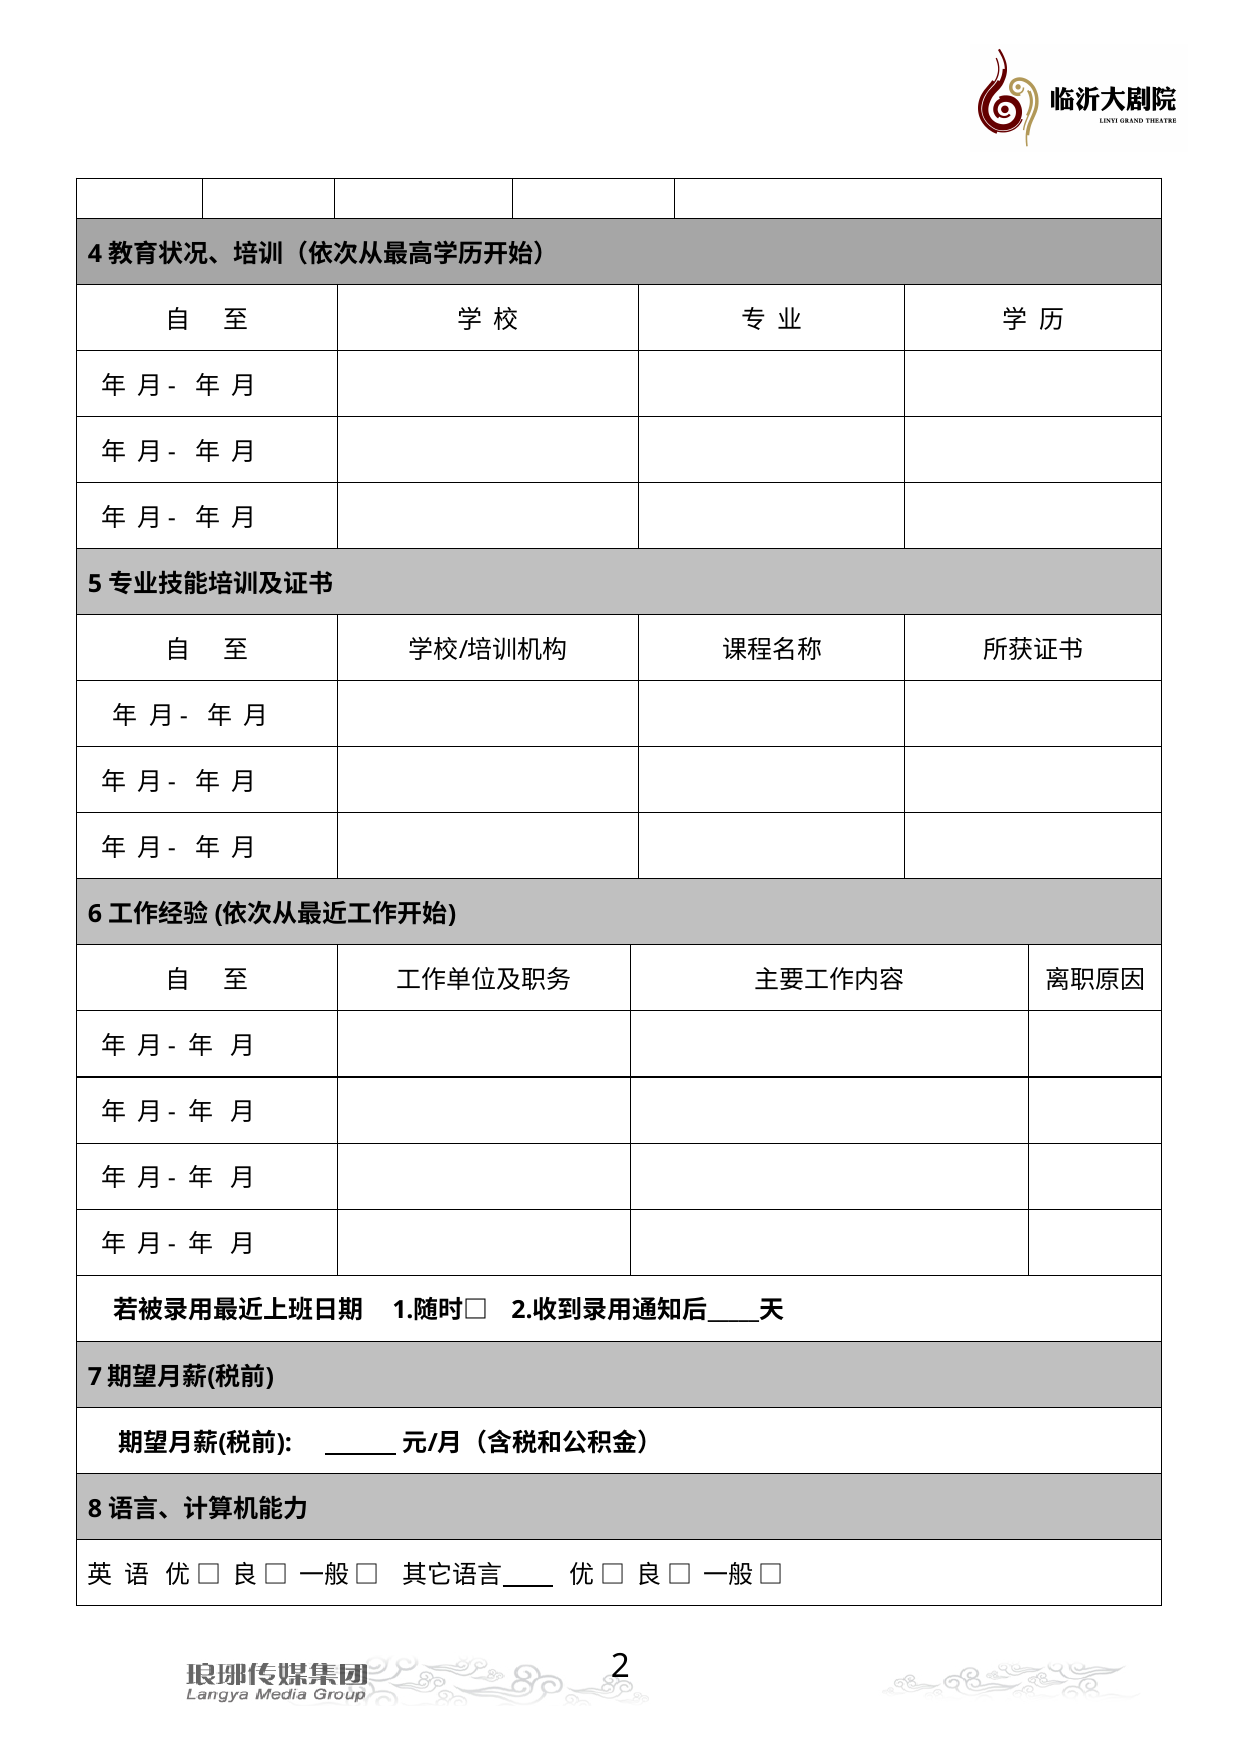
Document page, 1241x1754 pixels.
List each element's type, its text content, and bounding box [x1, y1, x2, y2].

table_cell [338, 417, 638, 482]
table_cell 自 至 [77, 285, 337, 350]
table_cell [338, 1011, 630, 1076]
table_cell 年 月 - 年 月 [77, 483, 337, 548]
table_cell [905, 417, 1161, 482]
table_cell 年 月 - 年 月 [77, 1011, 337, 1076]
table_cell [203, 179, 334, 218]
table_cell 7期望月薪(税前) [77, 1342, 1161, 1407]
table_cell 所获证书 [905, 615, 1161, 680]
table_cell 学校/培训机构 [338, 615, 638, 680]
table_cell [513, 179, 674, 218]
table_cell 自 至 [77, 945, 337, 1010]
table_cell [905, 747, 1161, 812]
table_cell 年 月 - 年 月 [77, 747, 337, 812]
table_cell [905, 351, 1161, 416]
table_cell 英 语 优 □ 良 □ 一般 □ 其它语言 优 □ 良 □ 一般 □ [77, 1540, 1161, 1605]
table_cell 年 月 - 年 月 [77, 1210, 337, 1274]
table_cell [1029, 1078, 1161, 1142]
table_cell [1029, 1144, 1161, 1208]
table_cell 年 月 - 年 月 [77, 1144, 337, 1208]
table_cell 若被录用最近上班日期 1.随时□ 2.收到录用通知后_____天 [77, 1276, 1161, 1341]
table_cell 年 月 - 年 月 [77, 1078, 337, 1142]
table_cell [631, 1011, 1028, 1076]
picture [969, 44, 1189, 152]
table_cell [631, 1210, 1028, 1274]
table_cell 5 专业技能培训及证书 [77, 549, 1161, 614]
table_cell [905, 483, 1161, 548]
table_cell [639, 483, 904, 548]
table_cell [905, 681, 1161, 746]
table_cell 课程名称 [639, 615, 904, 680]
table_cell 8 语言、计算机能力 [77, 1474, 1161, 1539]
table_cell [675, 179, 1161, 218]
table_cell [639, 747, 904, 812]
table_cell 期望月薪(税前): 元/月（含税和公积金） [77, 1408, 1161, 1473]
table_cell 4 教育状况、培训（依次从最高学历开始） [77, 219, 1161, 284]
table_cell [338, 681, 638, 746]
table_cell 学 校 [338, 285, 638, 350]
picture [171, 1652, 1144, 1706]
table_cell [905, 813, 1161, 878]
table_cell [338, 1078, 630, 1142]
table_cell [1029, 1011, 1161, 1076]
table_cell [335, 179, 512, 218]
table_cell [338, 483, 638, 548]
table_cell 工作单位及职务 [338, 945, 630, 1010]
table_cell [338, 747, 638, 812]
table_cell 主要工作内容 [631, 945, 1028, 1010]
table_cell [338, 1144, 630, 1208]
table_cell 年 月 - 年 月 [77, 681, 337, 746]
table_cell 年 月 - 年 月 [77, 417, 337, 482]
table_cell 自 至 [77, 615, 337, 680]
table_cell [639, 351, 904, 416]
table_cell [1029, 1210, 1161, 1274]
table_cell 离职原因 [1029, 945, 1161, 1010]
table_cell 年 月 - 年 月 [77, 813, 337, 878]
table_cell [639, 681, 904, 746]
table_cell [338, 813, 638, 878]
table_cell [639, 813, 904, 878]
table_cell [77, 179, 202, 218]
table_cell [338, 1210, 630, 1274]
table_cell 专 业 [639, 285, 904, 350]
table_cell [631, 1078, 1028, 1142]
table_cell 6 工作经验 (依次从最近工作开始) [77, 879, 1161, 944]
table_cell 学 历 [905, 285, 1161, 350]
table_cell 年 月 - 年 月 [77, 351, 337, 416]
table_cell [639, 417, 904, 482]
table_cell [631, 1144, 1028, 1208]
table_cell [338, 351, 638, 416]
